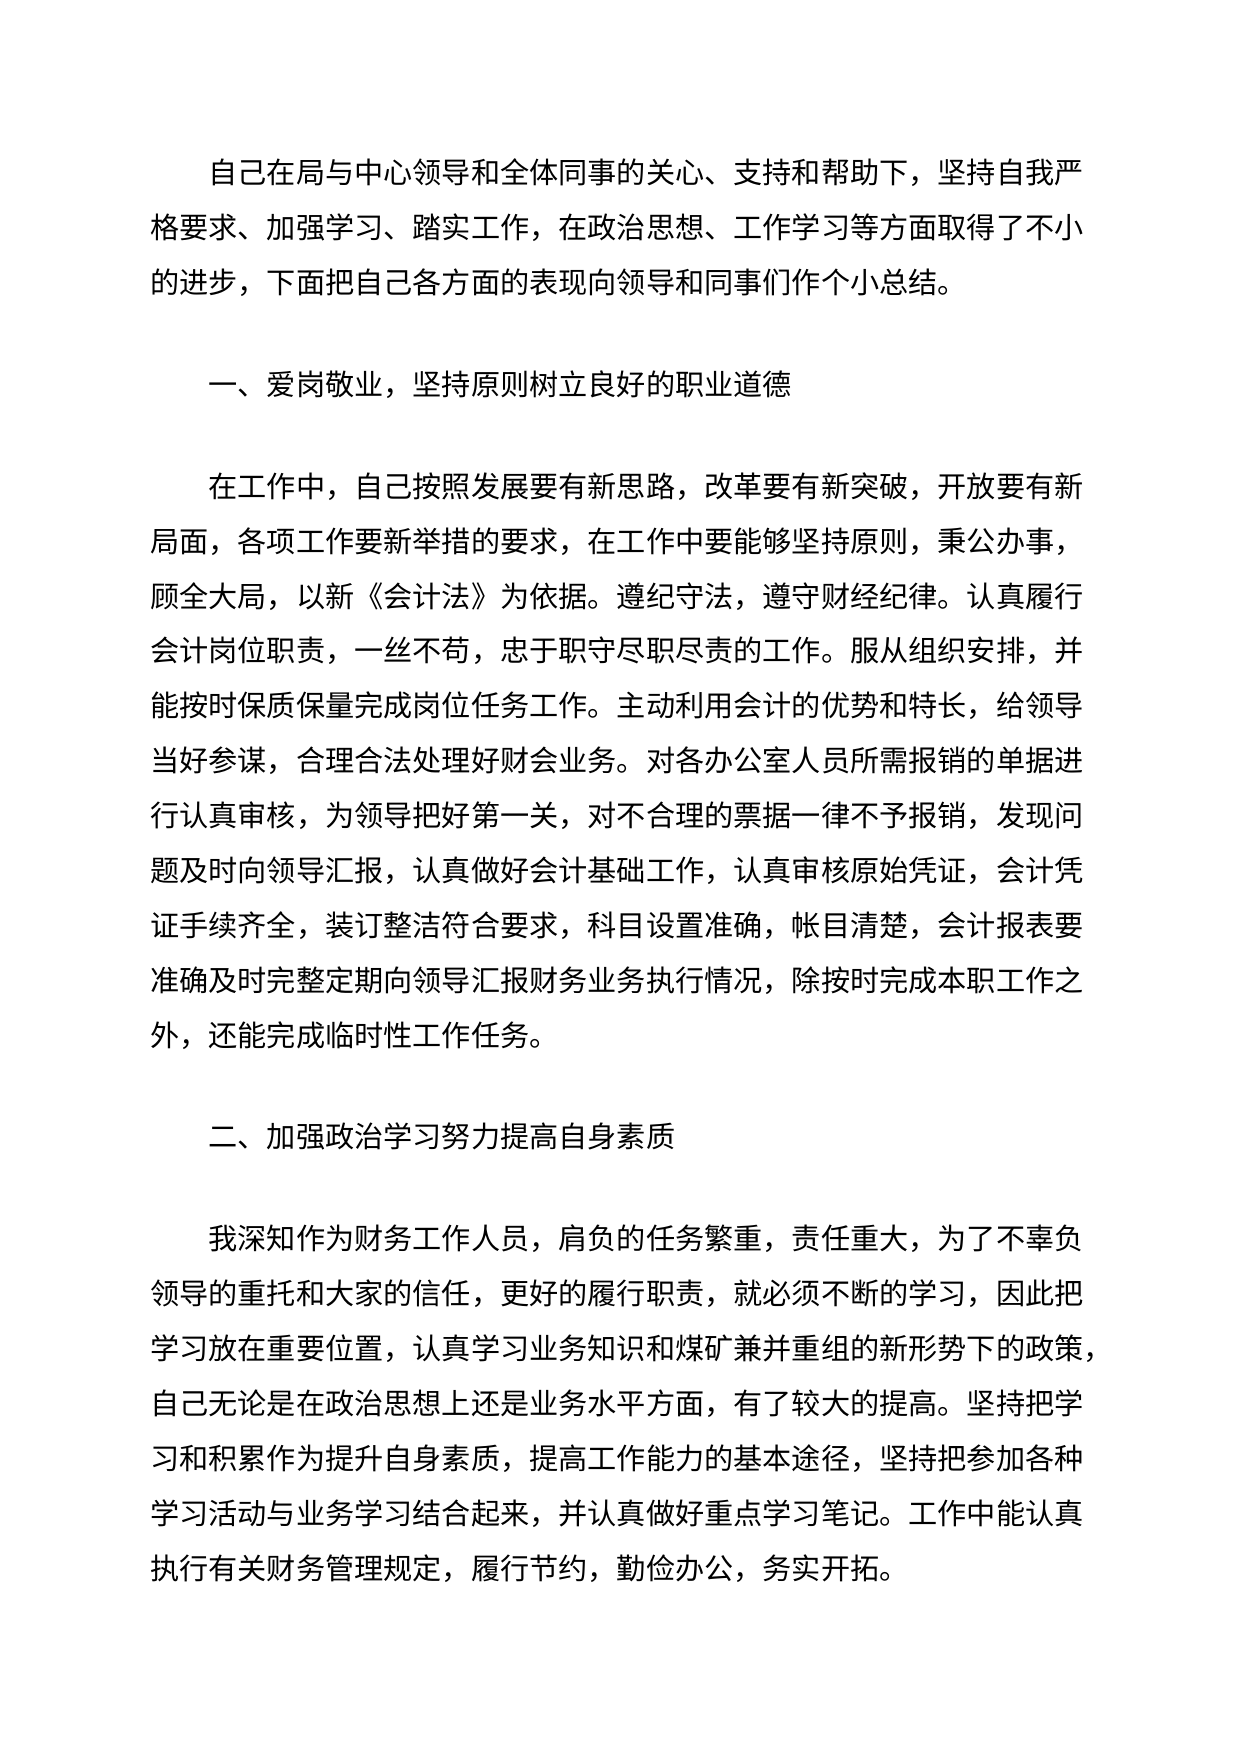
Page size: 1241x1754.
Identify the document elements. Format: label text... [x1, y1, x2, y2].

text 二、加强政治学习努力提高自身素质 [150, 1114, 1090, 1156]
text 在工作中，自己按照发展要有新思路，改革要有新突破，开放要有新局面，各项工作要新举措的要求，在工作中要能够坚持原则，秉公办事，顾全大局，以新《会计法》为依据。遵纪守法，遵守财经纪律。认真履行会计岗位职责，一丝不苟，忠于职守尽职尽责的工作。服从组织安排，并能按时保质保量完成岗位任务工作。主动利用会计的优势和特长，给领导当好参谋，合理合法处理好财会业务。对各办公室人员所需报销的单据进行认真审核，为领导把好第一关，对不合理的票据一律不予报销，发现问题及时向领导汇报，认真做好会计基础工作，认真审核原始凭证，会计凭证手续齐全，装订整洁符合要求，科目设置准确，帐目清楚，会计报表要准确及时完整定期向领导汇报财务业务执行情况，除按时完成本职工作之外，还能完成临时性工作任务。 [150, 463, 1090, 1054]
text 自己在局与中心领导和全体同事的关心、支持和帮助下，坚持自我严格要求、加强学习、踏实工作，在政治思想、工作学习等方面取得了不小的进步，下面把自己各方面的表现向领导和同事们作个小总结。 [150, 150, 1090, 302]
text 我深知作为财务工作人员，肩负的任务繁重，责任重大，为了不辜负领导的重托和大家的信任，更好的履行职责，就必须不断的学习，因此把学习放在重要位置，认真学习业务知识和煤矿兼并重组的新形势下的政策，自己无论是在政治思想上还是业务水平方面，有了较大的提高。坚持把学习和积累作为提升自身素质，提高工作能力的基本途径，坚持把参加各种学习活动与业务学习结合起来，并认真做好重点学习笔记。工作中能认真执行有关财务管理规定，履行节约，勤俭办公，务实开拓。 [150, 1216, 1090, 1587]
text 一、爱岗敬业，坚持原则树立良好的职业道德 [150, 362, 1090, 404]
